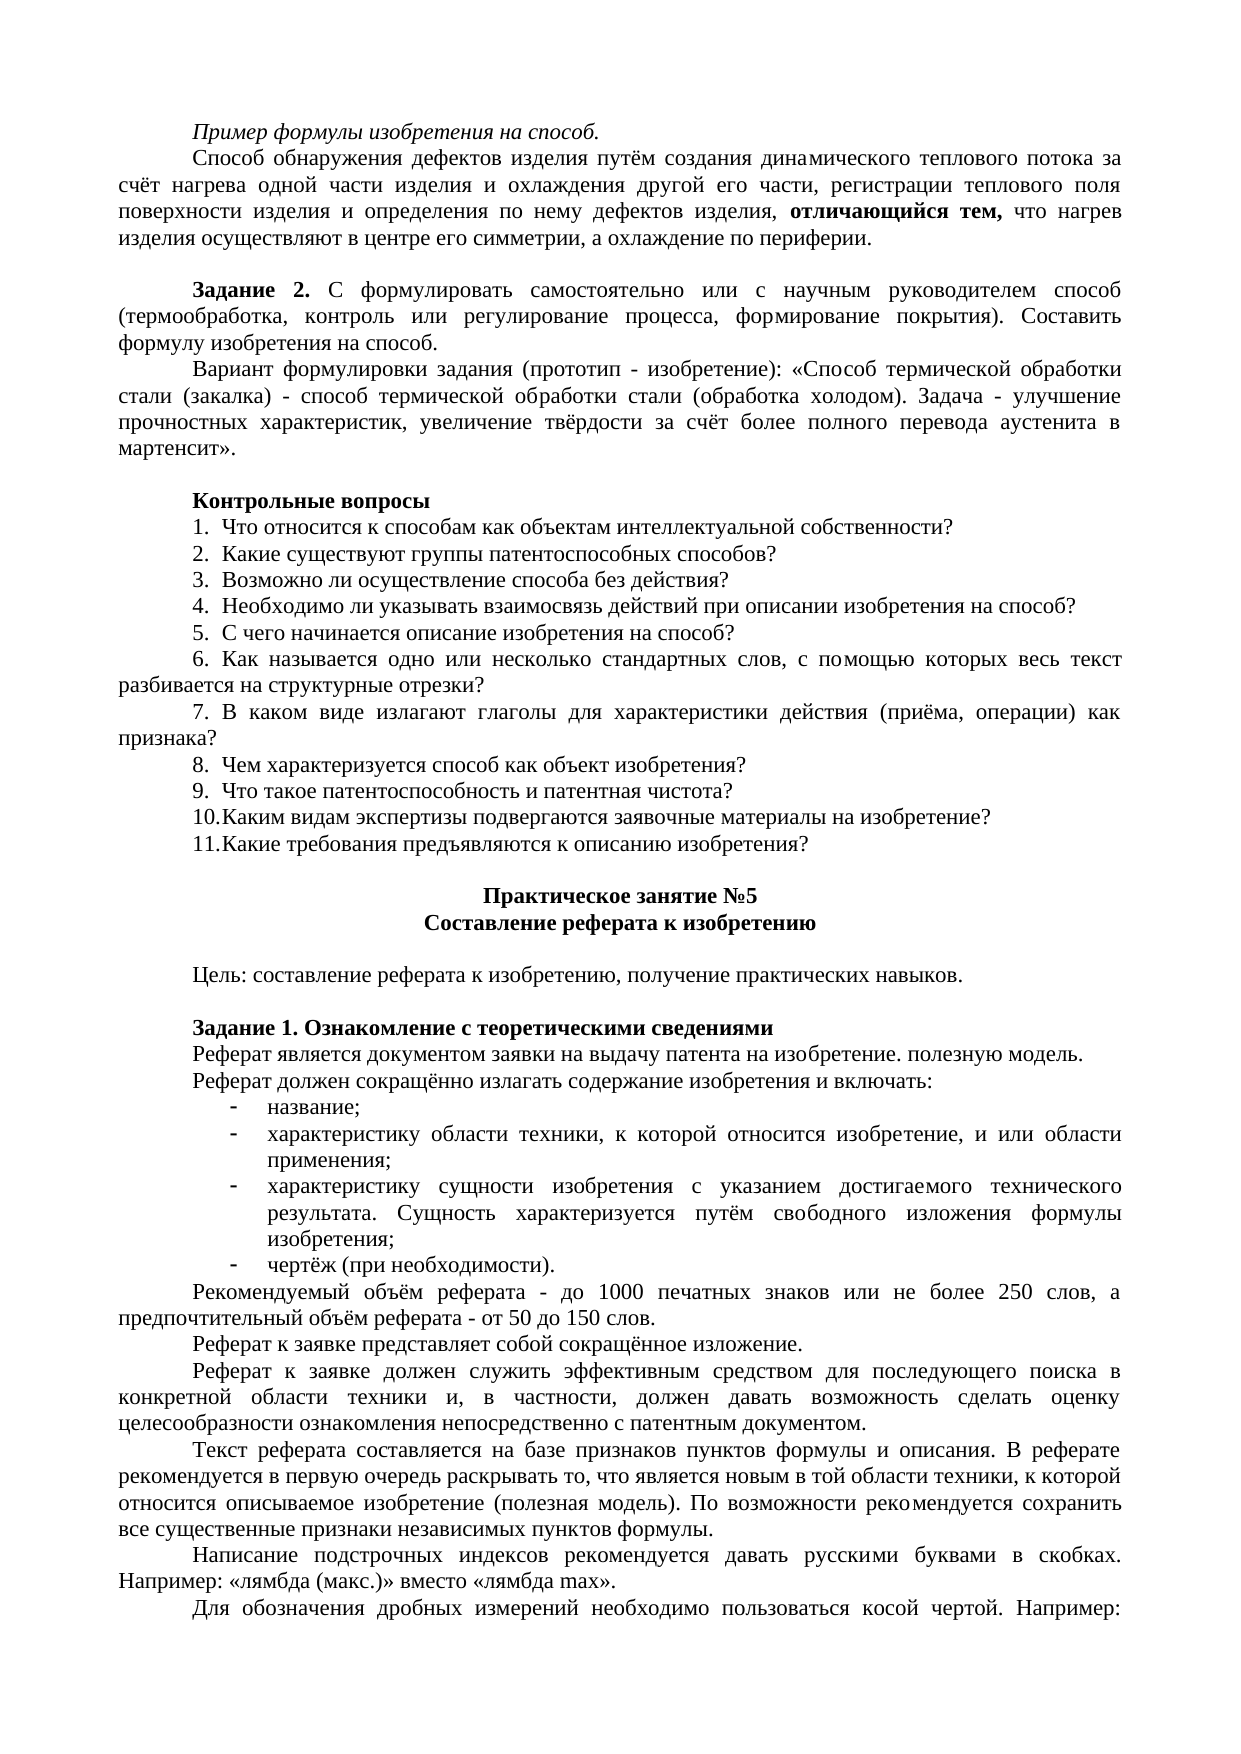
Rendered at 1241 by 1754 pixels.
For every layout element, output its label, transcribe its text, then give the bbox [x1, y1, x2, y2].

list название; [229, 1093, 1122, 1119]
text Контрольные вопросы [118, 487, 1122, 513]
text Цель: составление реферата к изобретению, получение практических навыков. [118, 961, 1122, 988]
text Реферат к заявке должен служить эффективным средством для последующего поиска в конкретной области техники и, в частности, должен давать возможность сделать оценку целесообразности ознакомления непосредственно с патентным документом. [118, 1357, 1122, 1436]
list Что такое патентоспособность и патентная чистота? [118, 777, 1122, 803]
list В каком виде излагают глаголы для характеристики действия (приёма, операции) как признака? [118, 698, 1122, 751]
list Необходимо ли указывать взаимосвязь действий при описании изобретения на способ? [118, 592, 1122, 619]
text Практическое занятие №5 [118, 882, 1122, 909]
list Что относится к способам как объектам интеллектуальной собственности? [118, 513, 1122, 540]
list Какие существуют группы патентоспособных способов? [118, 540, 1122, 566]
text Задание 2. С формулировать самостоятельно или с научным руководителем способ (термообработка, контроль или регулирование процесса, формирование покрытия). Составить формулу изобретения на способ. [118, 276, 1122, 355]
text Текст реферата составляется на базе признаков пунктов формулы и описания. В реферате рекомендуется в первую очередь раскрывать то, что является новым в той области техники, к которой относится описываемое изобретение (полезная модель). По возможности рекомендуется сохранить все существенные признаки независимых пунктов формулы. [118, 1436, 1122, 1541]
list Какие требования предъявляются к описанию изобретения? [118, 830, 1122, 856]
text Пример формулы изобретения на способ. [118, 118, 1122, 144]
list чертёж (при необходимости). [229, 1251, 1122, 1278]
text Реферат должен сокращённо излагать содержание изобретения и включать: [118, 1067, 1122, 1093]
text Составление реферата к изобретению [118, 909, 1122, 935]
text Написание подстрочных индексов рекомендуется давать русскими буквами в скобках. Например: «лямбда (макс.)» вместо «лямбда max». [118, 1541, 1122, 1594]
list Как называется одно или несколько стандартных слов, с помощью которых весь текст разбивается на структурные отрезки? [118, 645, 1122, 698]
text Рекомендуемый объём реферата - до 1000 печатных знаков или не более 250 слов, а предпочтительный объём реферата - от 50 до 150 слов. [118, 1278, 1122, 1330]
list характеристику сущности изобретения с указанием достигаемого технического результата. Сущность характеризуется путём свободного изложения формулы изобретения; [229, 1172, 1122, 1251]
list Чем характеризуется способ как объект изобретения? [118, 751, 1122, 777]
list характеристику области техники, к которой относится изобретение, и или области применения; [229, 1119, 1122, 1172]
list Возможно ли осуществление способа без действия? [118, 566, 1122, 592]
text Реферат является документом заявки на выдачу патента на изобретение. полезную модель. [118, 1041, 1122, 1067]
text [118, 1594, 1122, 1620]
text Задание 1. Ознакомление с теоретическими сведениями [118, 1014, 1122, 1041]
text Способ обнаружения дефектов изделия путём создания динамического теплового потока за счёт нагрева одной части изделия и охлаждения другой его части, регистрации теплового поля поверхности изделия и определения по нему дефектов изделия, отличающийся тем, что нагрев изделия осуществляют в центре его симметрии, а охлаждение по периферии. [118, 144, 1122, 250]
list Каким видам экспертизы подвергаются заявочные материалы на изобретение? [118, 803, 1122, 830]
text Вариант формулировки задания (прототип - изобретение): «Способ термической обработки стали (закалка) - способ термической обработки стали (обработка холодом). Задача - улучшение прочностных характеристик, увеличение твёрдости за счёт более полного перевода аустенита в мартенсит». [118, 355, 1122, 461]
list С чего начинается описание изобретения на способ? [118, 619, 1122, 645]
text Реферат к заявке представляет собой сокращённое изложение. [118, 1330, 1122, 1357]
